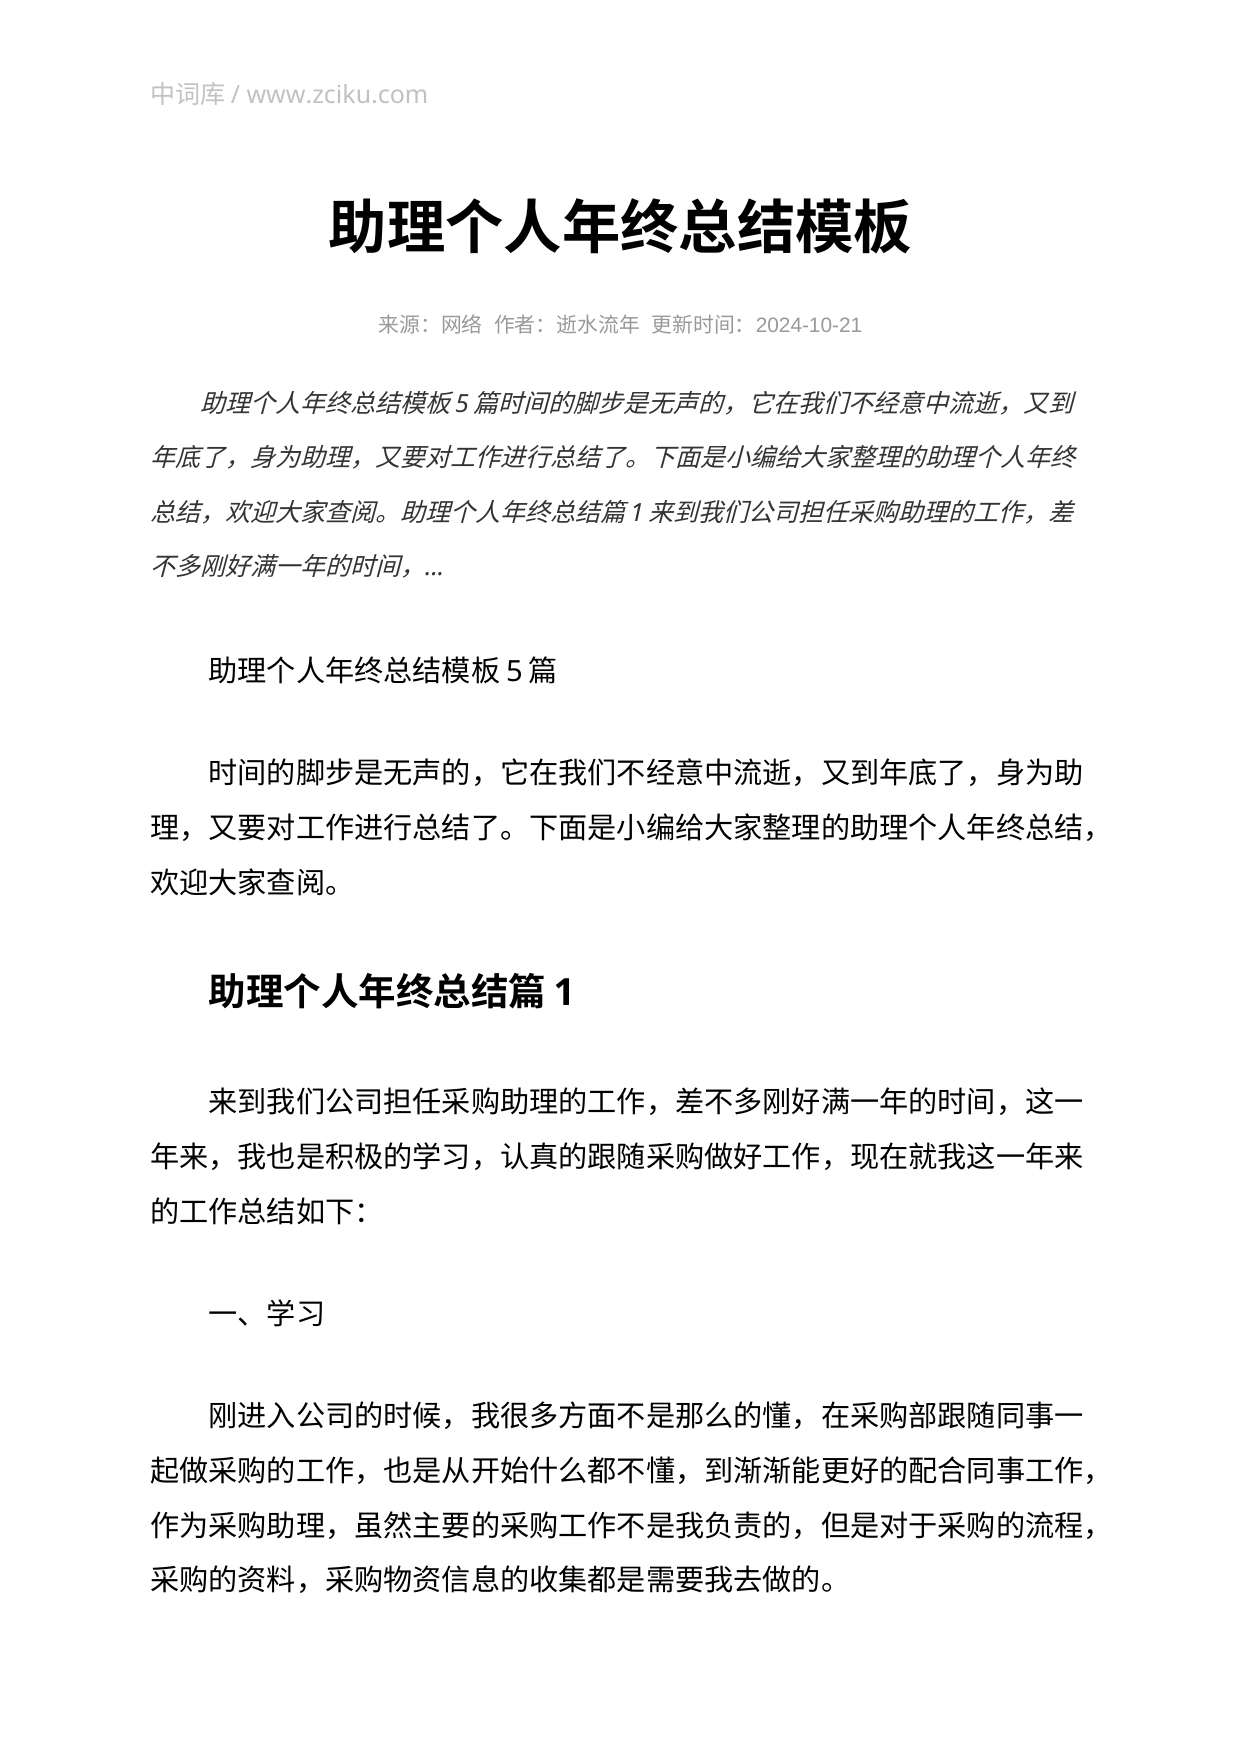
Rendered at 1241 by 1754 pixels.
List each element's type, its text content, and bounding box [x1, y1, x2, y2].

text 时间的脚步是无声的，它在我们不经意中流逝，又到年底了，身为助理，又要对工作进行总结了。下面是小编给大家整理的助理个人年终总结，欢迎大家查阅。 [150, 750, 1090, 902]
text 一、学习 [150, 1291, 1090, 1333]
text 助理个人年终总结模板5篇时间的脚步是无声的，它在我们不经意中流逝，又到年底了，身为助理，又要对工作进行总结了。下面是小编给大家整理的助理个人年终总结，欢迎大家查阅。助理个人年终总结篇1来到我们公司担任采购助理的工作，差不多刚好满一年的时间，... [150, 383, 1090, 583]
subtitle 助理个人年终总结模板 [150, 181, 1090, 266]
text 来到我们公司担任采购助理的工作，差不多刚好满一年的时间，这一年来，我也是积极的学习，认真的跟随采购做好工作，现在就我这一年来的工作总结如下： [150, 1079, 1090, 1231]
text 刚进入公司的时候，我很多方面不是那么的懂，在采购部跟随同事一起做采购的工作，也是从开始什么都不懂，到渐渐能更好的配合同事工作，作为采购助理，虽然主要的采购工作不是我负责的，但是对于采购的流程，采购的资料，采购物资信息的收集都是需要我去做的。 [150, 1392, 1090, 1599]
text 助理个人年终总结模板5篇 [150, 648, 1090, 690]
text 助理个人年终总结篇1 [150, 961, 1090, 1016]
text 来源：网络 作者：逝水流年 更新时间：2024-10-21 [150, 313, 1090, 337]
